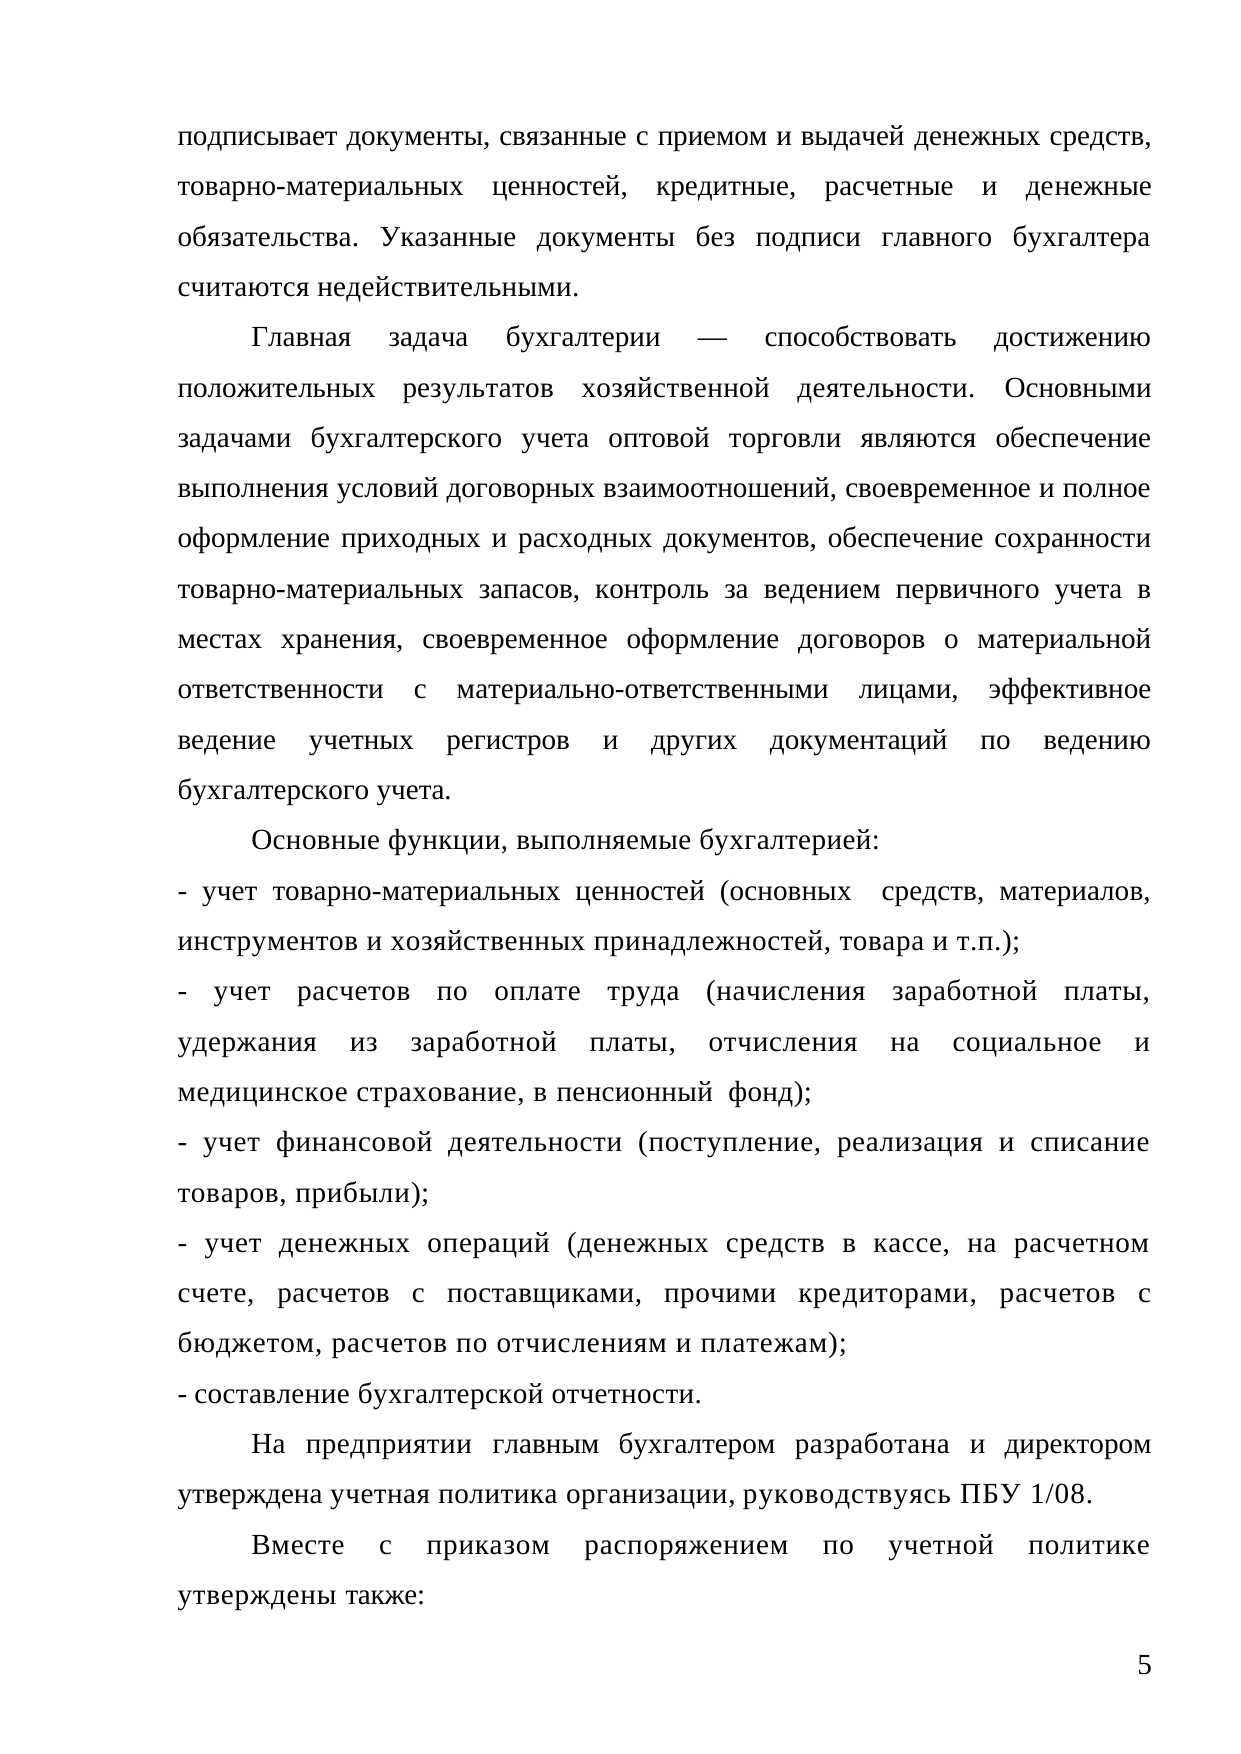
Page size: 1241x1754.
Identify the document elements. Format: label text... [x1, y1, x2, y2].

text Вместе с приказом распоряжением по учетной политике утверждены также: [177, 1527, 1152, 1611]
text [177, 118, 1152, 303]
text Основные функции, выполняемые бухгалтерией: [177, 822, 1152, 856]
text - учет расчетов по оплате труда (начисления заработной платы, удержания из заработной платы, отчисления на социальное и медицинское страхование, в пенсионный фонд); [177, 973, 1152, 1108]
text На предприятии главным бухгалтером разработана и директором утверждена учетная политика организации, руководствуясь ПБУ 1/08. [177, 1426, 1152, 1510]
text - составление бухгалтерской отчетности. [177, 1376, 1152, 1409]
text - учет финансовой деятельности (поступление, реализация и списание товаров, прибыли); [177, 1124, 1152, 1208]
text Главная задача бухгалтерии — способствовать достижению положительных результатов хозяйственной деятельности. Основными задачами бухгалтерского учета оптовой торговли являются обеспечение выполнения условий договорных взаимоотношений, своевременное и полное оформление приходных и расходных документов, обеспечение сохранности товарно-материальных запасов, контроль за ведением первичного учета в местах хранения, своевременное оформление договоров о материальной ответственности с материально-ответственными лицами, эффективное ведение учетных регистров и других документаций по ведению бухгалтерского учета. [177, 319, 1152, 806]
text - учет товарно-материальных ценностей (основных средств, материалов, инструментов и хозяйственных принадлежностей, товара и т.п.); [177, 873, 1152, 957]
text - учет денежных операций (денежных средств в кассе, на расчетном счете, расчетов с поставщиками, прочими кредиторами, расчетов с бюджетом, расчетов по отчислениям и платежам); [177, 1225, 1152, 1359]
